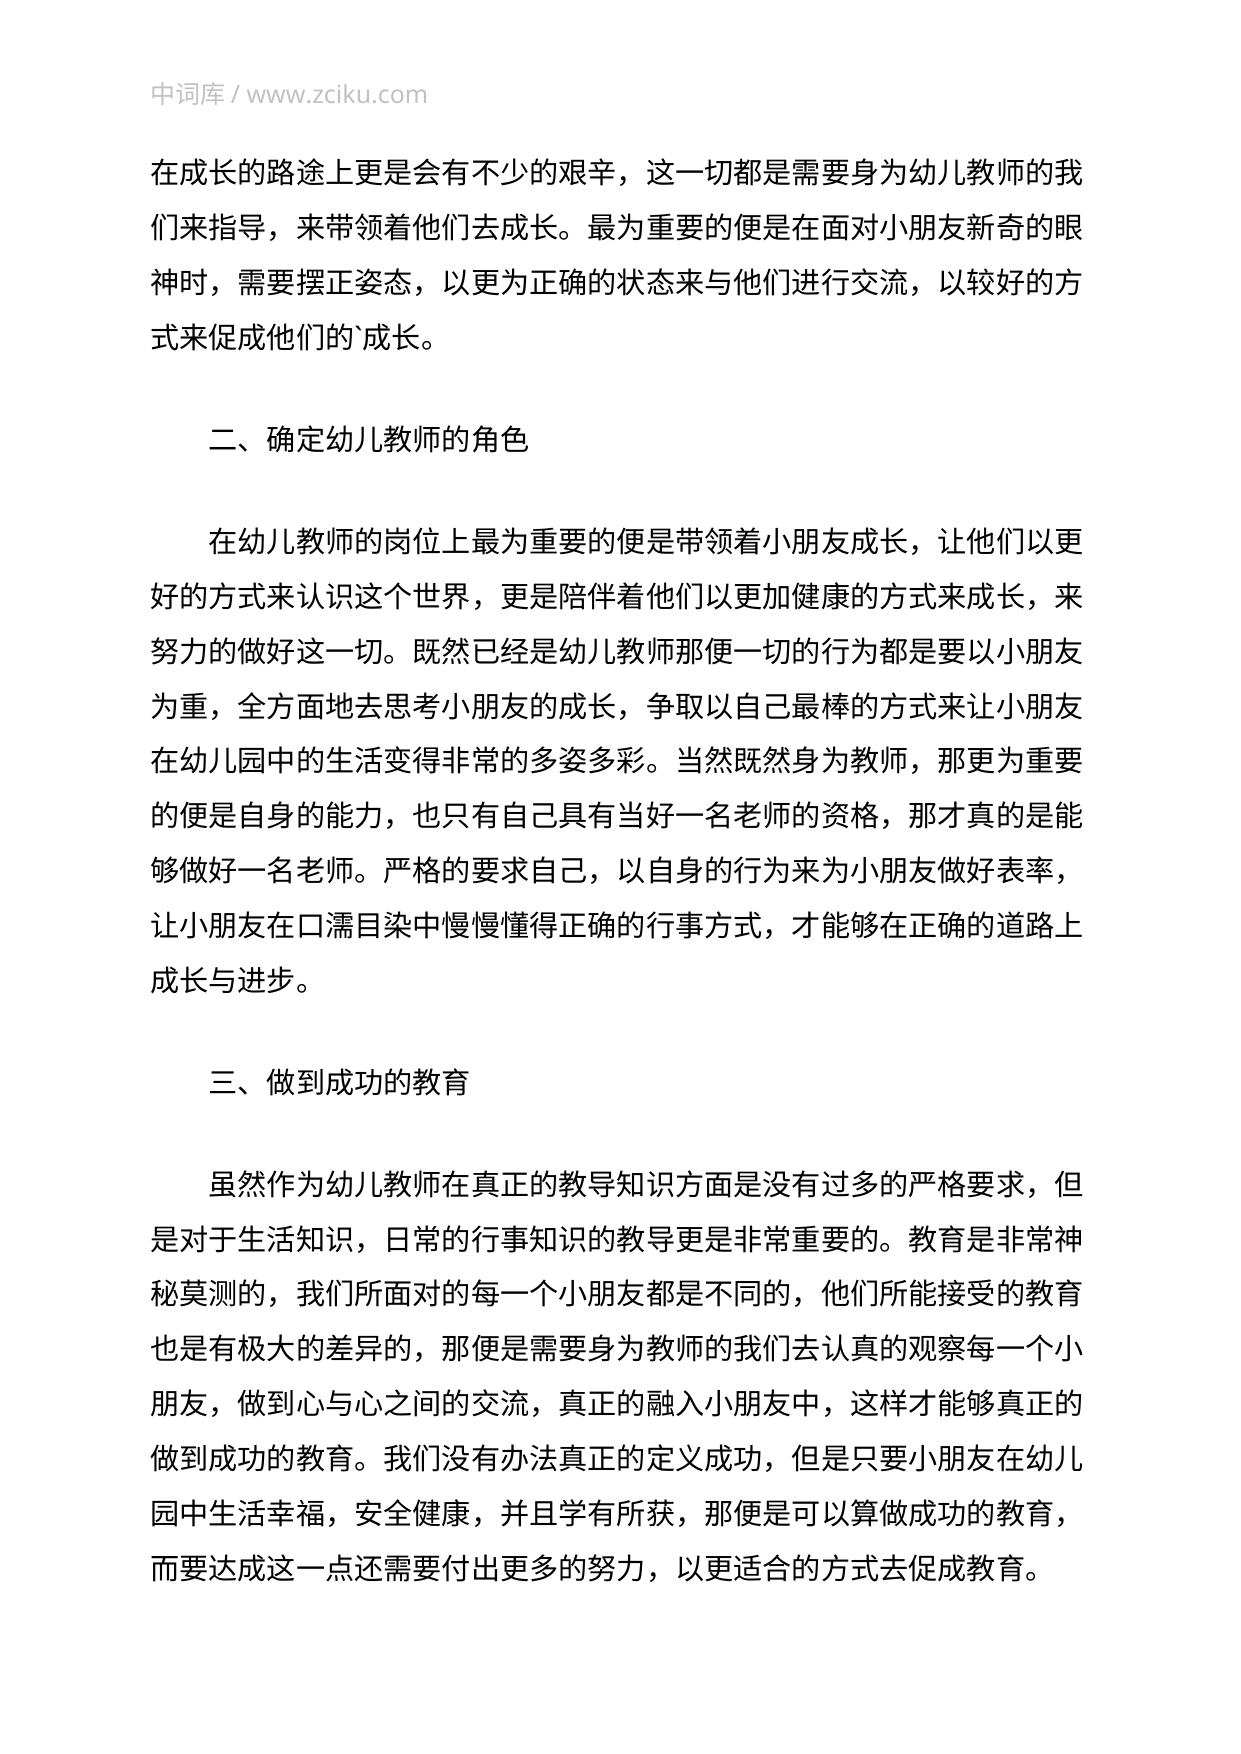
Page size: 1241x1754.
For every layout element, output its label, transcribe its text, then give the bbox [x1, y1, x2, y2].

text 虽然作为幼儿教师在真正的教导知识方面是没有过多的严格要求，但是对于生活知识，日常的行事知识的教导更是非常重要的。教育是非常神秘莫测的，我们所面对的每一个小朋友都是不同的，他们所能接受的教育也是有极大的差异的，那便是需要身为教师的我们去认真的观察每一个小朋友，做到心与心之间的交流，真正的融入小朋友中，这样才能够真正的做到成功的教育。我们没有办法真正的定义成功，但是只要小朋友在幼儿园中生活幸福，安全健康，并且学有所获，那便是可以算做成功的教育，而要达成这一点还需要付出更多的努力，以更适合的方式去促成教育。 [150, 1161, 1090, 1588]
text 在幼儿教师的岗位上最为重要的便是带领着小朋友成长，让他们以更好的方式来认识这个世界，更是陪伴着他们以更加健康的方式来成长，来努力的做好这一切。既然已经是幼儿教师那便一切的行为都是要以小朋友为重，全方面地去思考小朋友的成长，争取以自己最棒的方式来让小朋友在幼儿园中的生活变得非常的多姿多彩。当然既然身为教师，那更为重要的便是自身的能力，也只有自己具有当好一名老师的资格，那才真的是能够做好一名老师。严格的要求自己，以自身的行为来为小朋友做好表率，让小朋友在口濡目染中慢慢懂得正确的行事方式，才能够在正确的道路上成长与进步。 [150, 518, 1090, 1000]
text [150, 150, 1090, 357]
text 二、确定幼儿教师的角色 [150, 417, 1090, 459]
text 三、做到成功的教育 [150, 1059, 1090, 1102]
